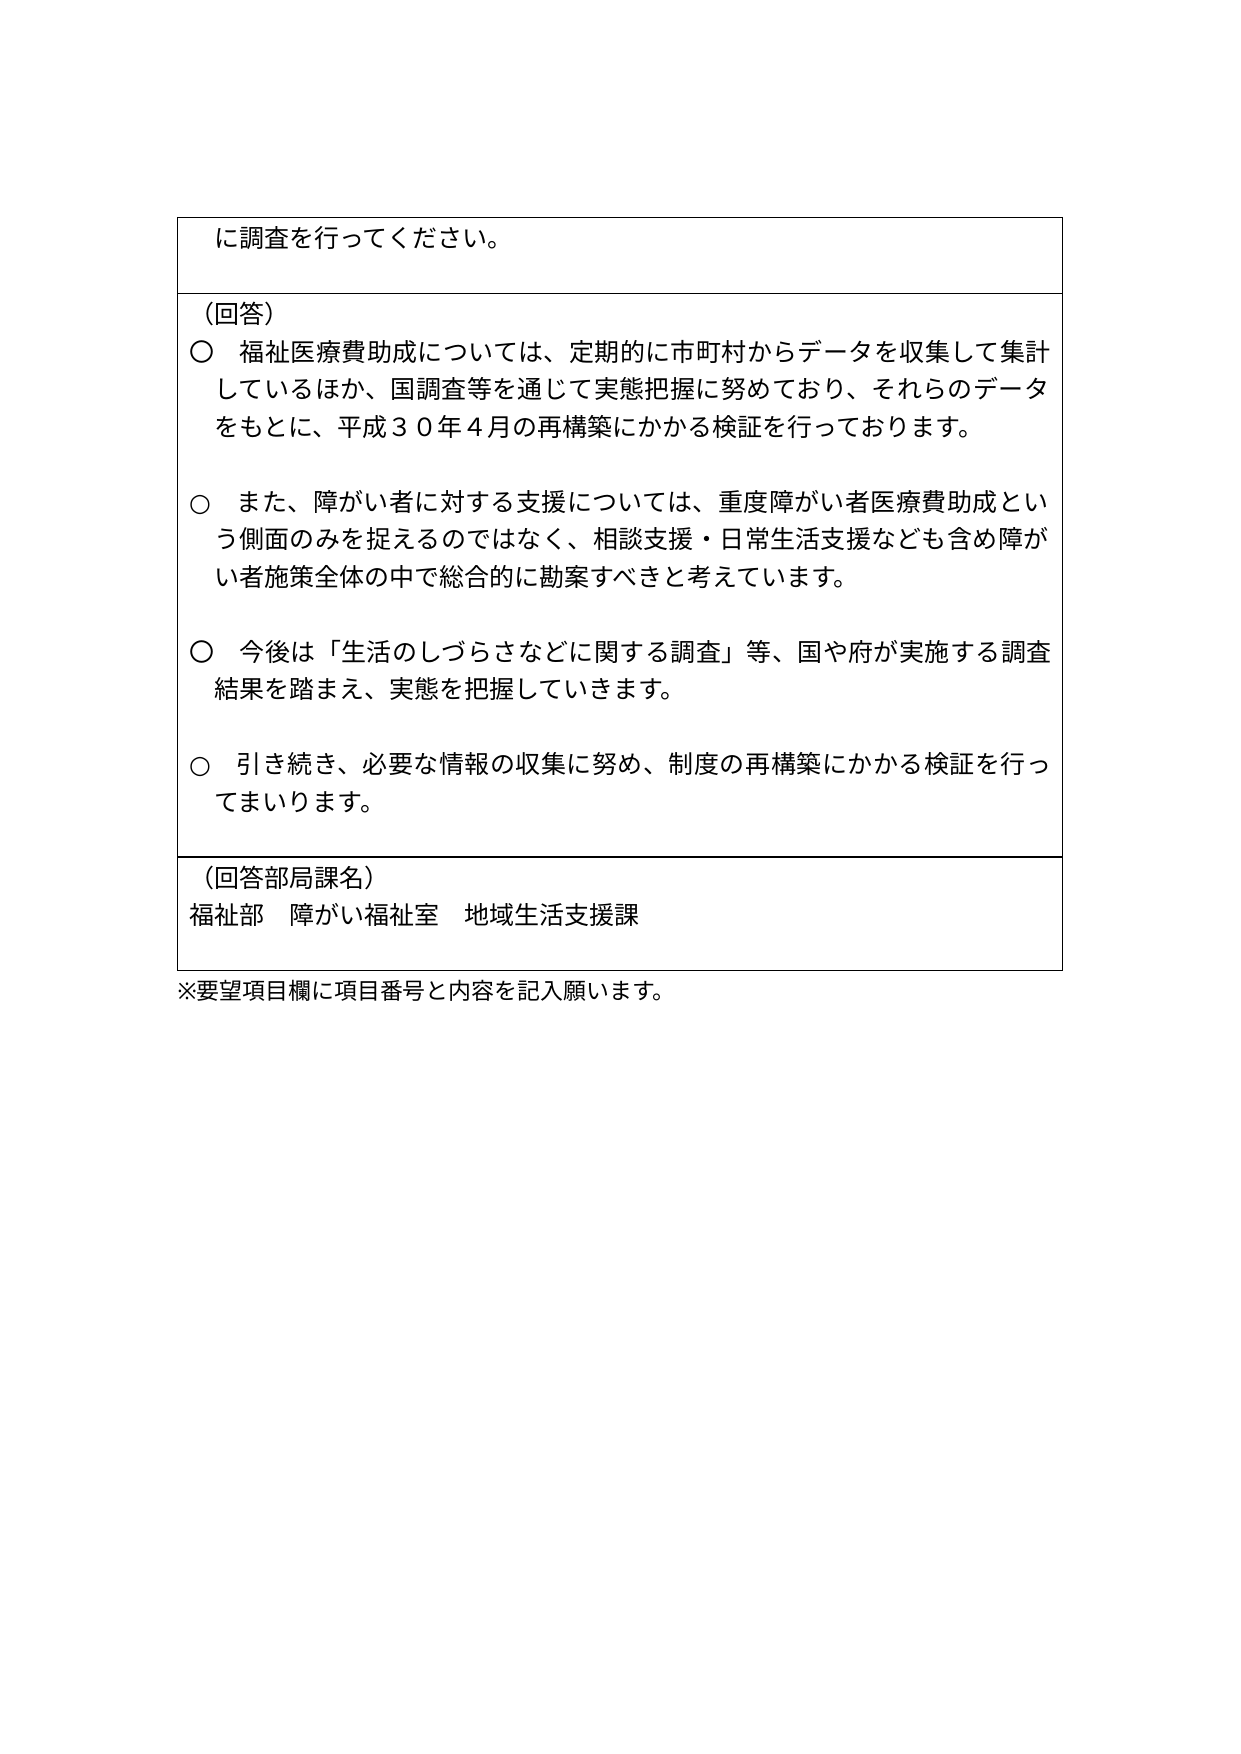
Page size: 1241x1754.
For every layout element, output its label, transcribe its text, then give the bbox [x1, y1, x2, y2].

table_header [178, 218, 1062, 293]
table_cell （回答部局課名） 福祉部 障がい福祉室 地域生活支援課 [178, 858, 1062, 970]
text ※要望項目欄に項目番号と内容を記入願います。 [177, 971, 1063, 1008]
table_cell （回答） 〇 福祉医療費助成については、定期的に市町村からデータを収集して集計しているほか、国調査等を通じて実態把握に努めており、それらのデータをもとに、平成３０年４月の再構築にかかる検証を行っております。 ○ また、障がい者に対する支援については、重度障がい者医療費助成という側面のみを捉えるのではなく、相談支援・日常生活支援なども含め障がい者施策全体の中で総合的に勘案すべきと考えています。 〇 今後は「生活のしづらさなどに関する調査」等、国や府が実施する調査結果を踏まえ、実態を把握していきます。 ○ 引き続き、必要な情報の収集に努め、制度の再構築にかかる検証を行ってまいります。 [178, 294, 1062, 856]
